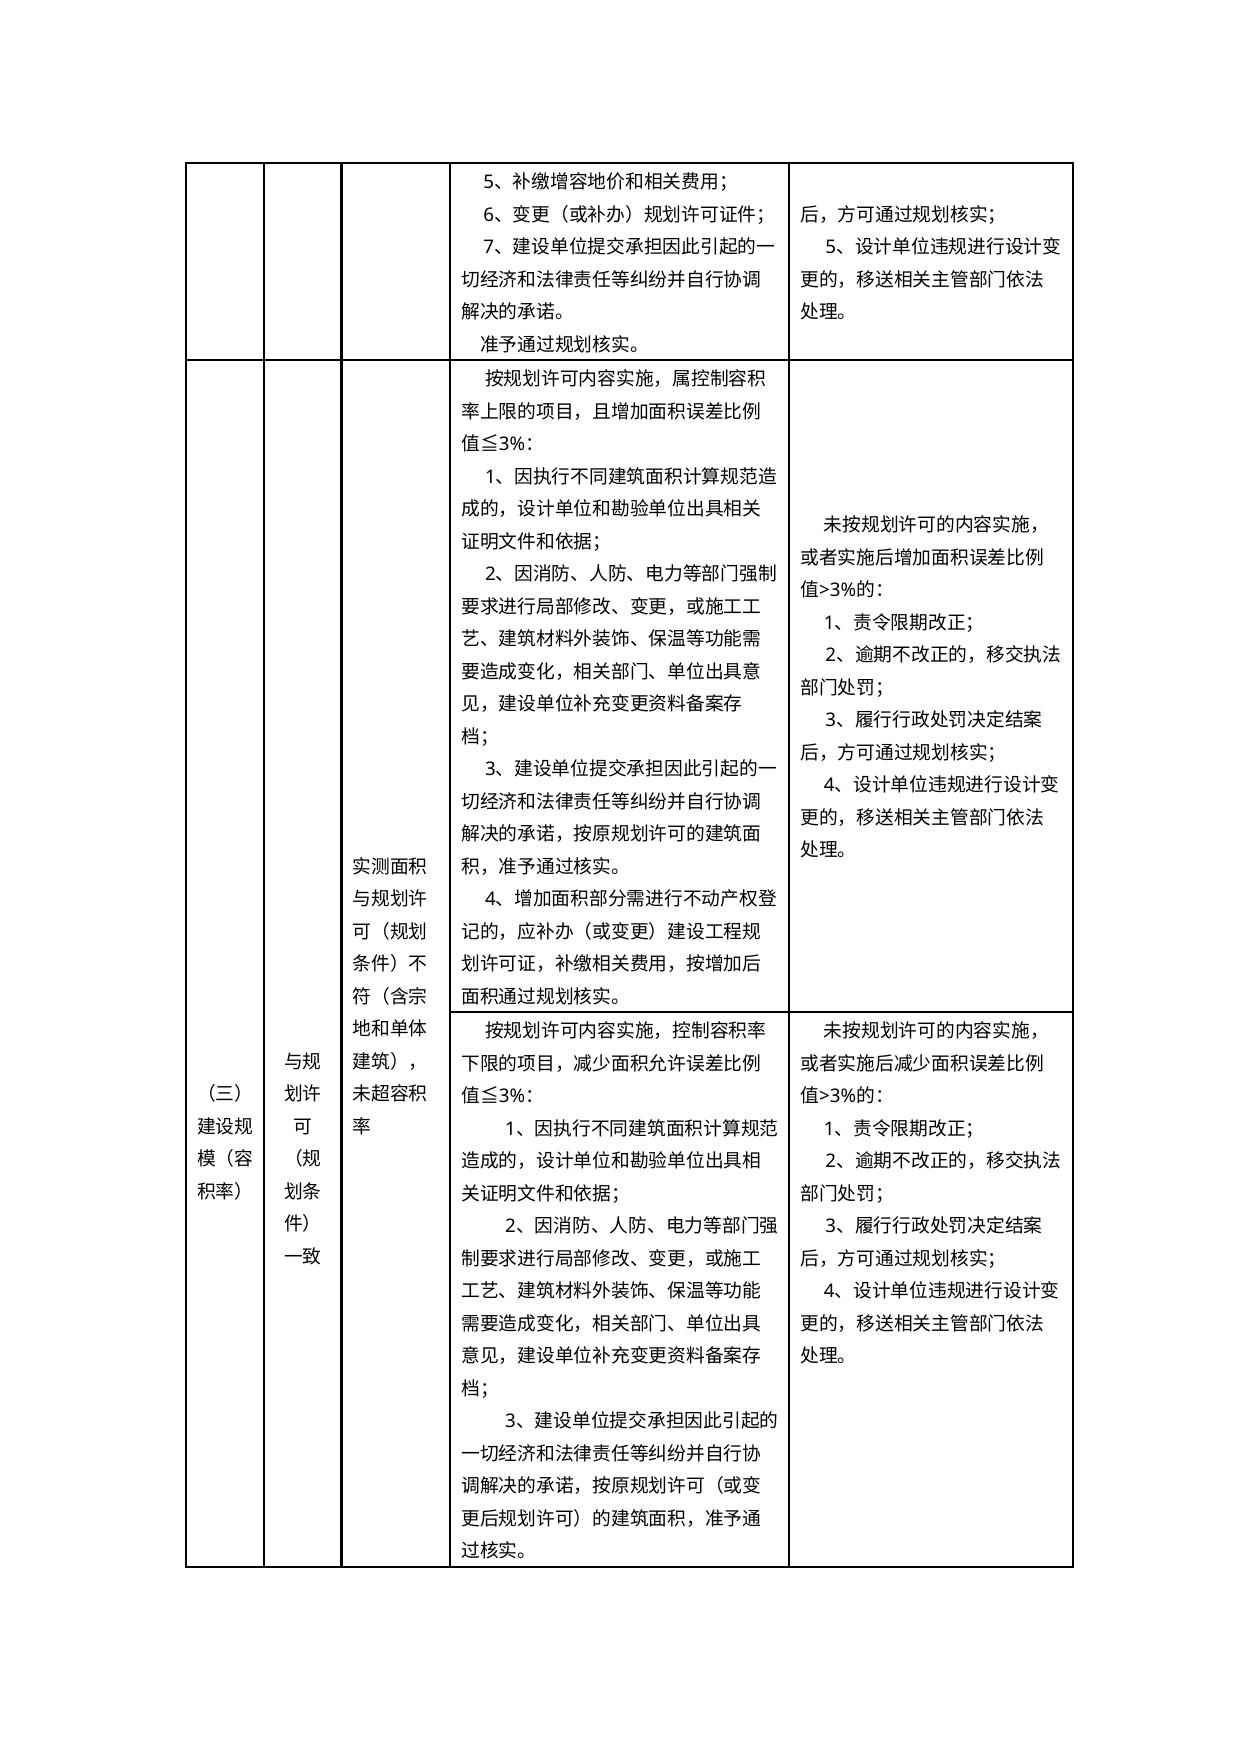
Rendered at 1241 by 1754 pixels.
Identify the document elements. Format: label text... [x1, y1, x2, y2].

table_cell 按规划许可内容实施，控制容积率下限的项目，减少面积允许误差比例值≦3%： 1、因执行不同建筑面积计算规范造成的，设计单位和勘验单位出具相关证明文件和依据； 2、因消防、人防、电力等部门强制要求进行局部修改、变更，或施工工艺、建筑材料外装饰、保温等功能需要造成变化，相关部门、单位出具意见，建设单位补充变更资料备案存档； 3、建设单位提交承担因此引起的一切经济和法律责任等纠纷并自行协调解决的承诺，按原规划许可（或变更后规划许可）的建筑面积，准予通过核实。 [451, 1013, 788, 1566]
table_cell 按规划许可内容实施，属控制容积率上限的项目，且增加面积误差比例值≦3%： 1、因执行不同建筑面积计算规范造成的，设计单位和勘验单位出具相关证明文件和依据； 2、因消防、人防、电力等部门强制要求进行局部修改、变更，或施工工艺、建筑材料外装饰、保温等功能需要造成变化，相关部门、单位出具意见，建设单位补充变更资料备案存档； 3、建设单位提交承担因此引起的一切经济和法律责任等纠纷并自行协调解决的承诺，按原规划许可的建筑面积，准予通过核实。 4、增加面积部分需进行不动产权登记的，应补办（或变更）建设工程规划许可证，补缴相关费用，按增加后面积通过规划核实。 [451, 361, 788, 1011]
table_cell （三）建设规模（容积率） [187, 361, 263, 1566]
table_cell 实测面积与规划许可（规划条件）不符（含宗地和单体建筑），未超容积率 [343, 361, 449, 1566]
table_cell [343, 164, 449, 359]
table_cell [451, 164, 788, 359]
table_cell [790, 164, 1072, 359]
table_cell 未按规划许可的内容实施，或者实施后减少面积误差比例值>3%的： 1、责令限期改正； 2、逾期不改正的，移交执法部门处罚； 3、履行行政处罚决定结案后，方可通过规划核实； 4、设计单位违规进行设计变更的，移送相关主管部门依法处理。 [790, 1013, 1072, 1566]
table_cell 与规划许可（规划条件）一致 [265, 361, 340, 1566]
table_cell 未按规划许可的内容实施，或者实施后增加面积误差比例值>3%的： 1、责令限期改正； 2、逾期不改正的，移交执法部门处罚； 3、履行行政处罚决定结案后，方可通过规划核实； 4、设计单位违规进行设计变更的，移送相关主管部门依法处理。 [790, 361, 1072, 1011]
